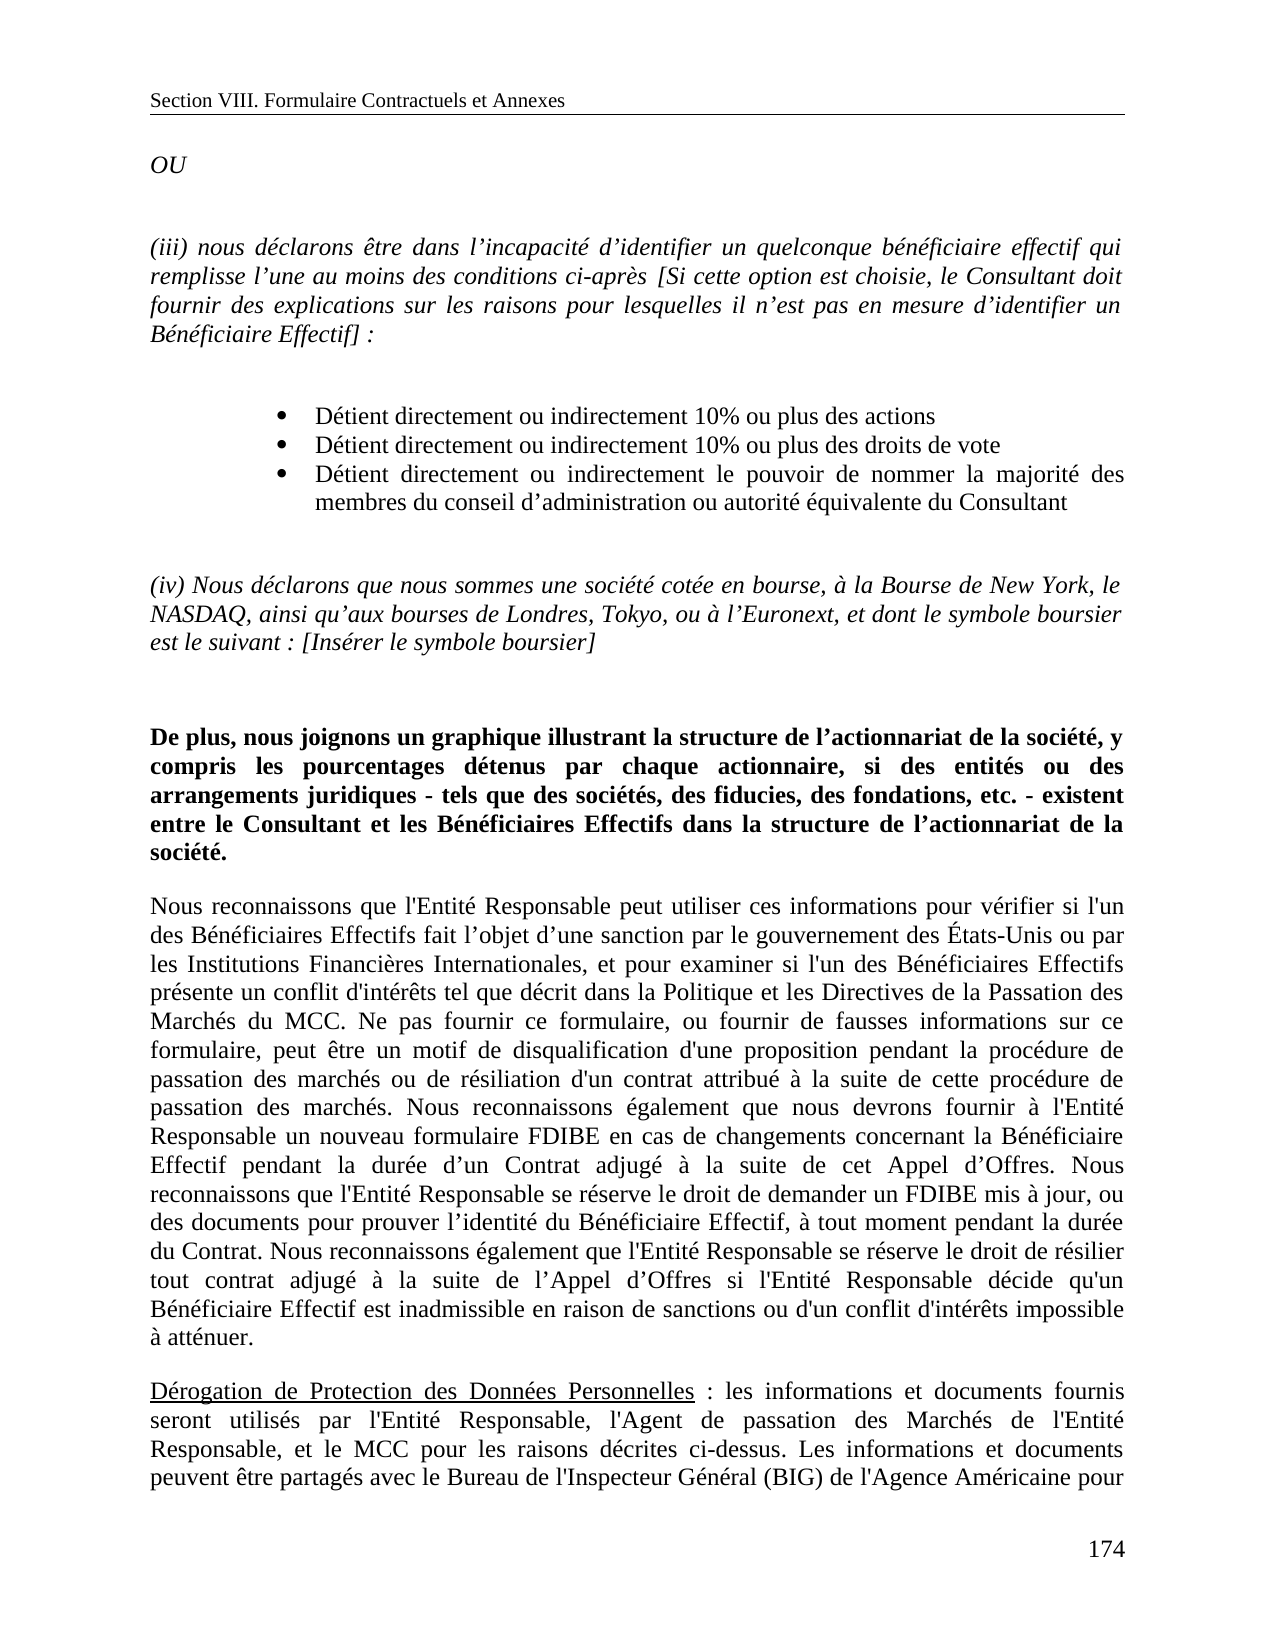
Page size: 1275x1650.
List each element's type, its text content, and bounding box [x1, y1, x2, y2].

list Détient directement ou indirectement le pouvoir de nommer la majorité des membres du conseil d’administration ou autorité équivalente du Consultant [277, 459, 1125, 516]
text (iv) Nous déclarons que nous sommes une société cotée en bourse, à la Bourse de New York, le NASDAQ, ainsi qu’aux bourses de Londres, Tokyo, ou à l’Euronext, et dont le symbole boursier est le suivant : [Insérer le symbole boursier] [150, 570, 1125, 656]
text OU [150, 150, 1125, 179]
list Détient directement ou indirectement 10% ou plus des droits de vote [277, 430, 1125, 459]
text Nous reconnaissons que l'Entité Responsable peut utiliser ces informations pour vérifier si l'un des Bénéficiaires Effectifs fait l’objet d’une sanction par le gouvernement des États-Unis ou par les Institutions Financières Internationales, et pour examiner si l'un des Bénéficiaires Effectifs présente un conflit d'intérêts tel que décrit dans la Politique et les Directives de la Passation des Marchés du MCC. Ne pas fournir ce formulaire, ou fournir de fausses informations sur ce formulaire, peut être un motif de disqualification d'une proposition pendant la procédure de passation des marchés ou de résiliation d'un contrat attribué à la suite de cette procédure de passation des marchés. Nous reconnaissons également que nous devrons fournir à l'Entité Responsable un nouveau formulaire FDIBE en cas de changements concernant la Bénéficiaire Effectif pendant la durée d’un Contrat adjugé à la suite de cet Appel d’Offres. Nous reconnaissons que l'Entité Responsable se réserve le droit de demander un FDIBE mis à jour, ou des documents pour prouver l’identité du Bénéficiaire Effectif, à tout moment pendant la durée du Contrat. Nous reconnaissons également que l'Entité Responsable se réserve le droit de résilier tout contrat adjugé à la suite de l’Appel d’Offres si l'Entité Responsable décide qu'un Bénéficiaire Effectif est inadmissible en raison de sanctions ou d'un conflit d'intérêts impossible à atténuer. [150, 891, 1125, 1351]
list Détient directement ou indirectement 10% ou plus des actions [277, 401, 1125, 430]
text (iii) nous déclarons être dans l’incapacité d’identifier un quelconque bénéficiaire effectif qui remplisse l’une au moins des conditions ci-après [Si cette option est choisie, le Consultant doit fournir des explications sur les raisons pour lesquelles il n’est pas en mesure d’identifier un Bénéficiaire Effectif] : [150, 232, 1125, 347]
text De plus, nous joignons un graphique illustrant la structure de l’actionnariat de la société, y compris les pourcentages détenus par chaque actionnaire, si des entités ou des arrangements juridiques - tels que des sociétés, des fiducies, des fondations, etc. - existent entre le Consultant et les Bénéficiaires Effectifs dans la structure de l’actionnariat de la société. [150, 722, 1125, 866]
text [150, 1376, 1125, 1491]
